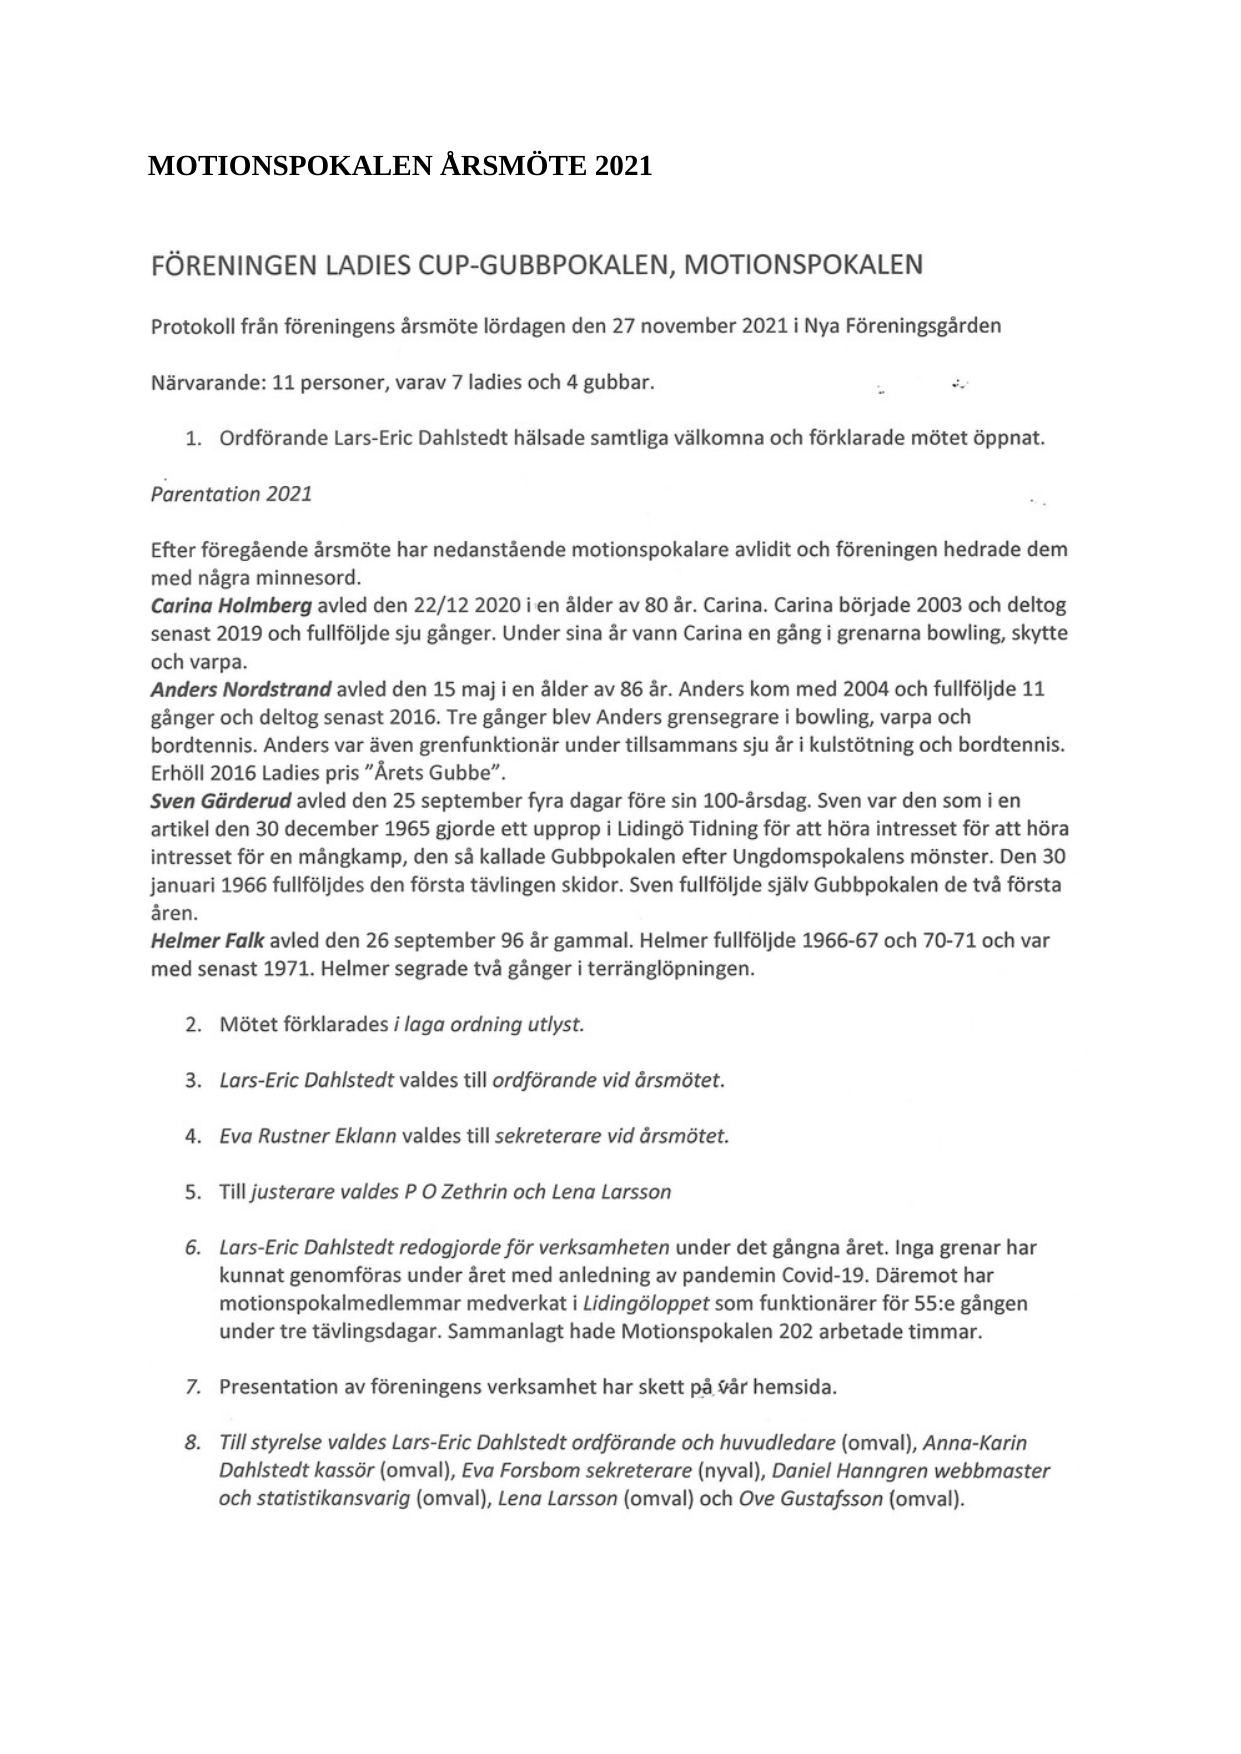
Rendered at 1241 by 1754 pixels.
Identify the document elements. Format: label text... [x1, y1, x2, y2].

text MOTIONSPOKALEN ÅRSMÖTE 2021 [148, 148, 1093, 181]
picture [147, 248, 1092, 1524]
